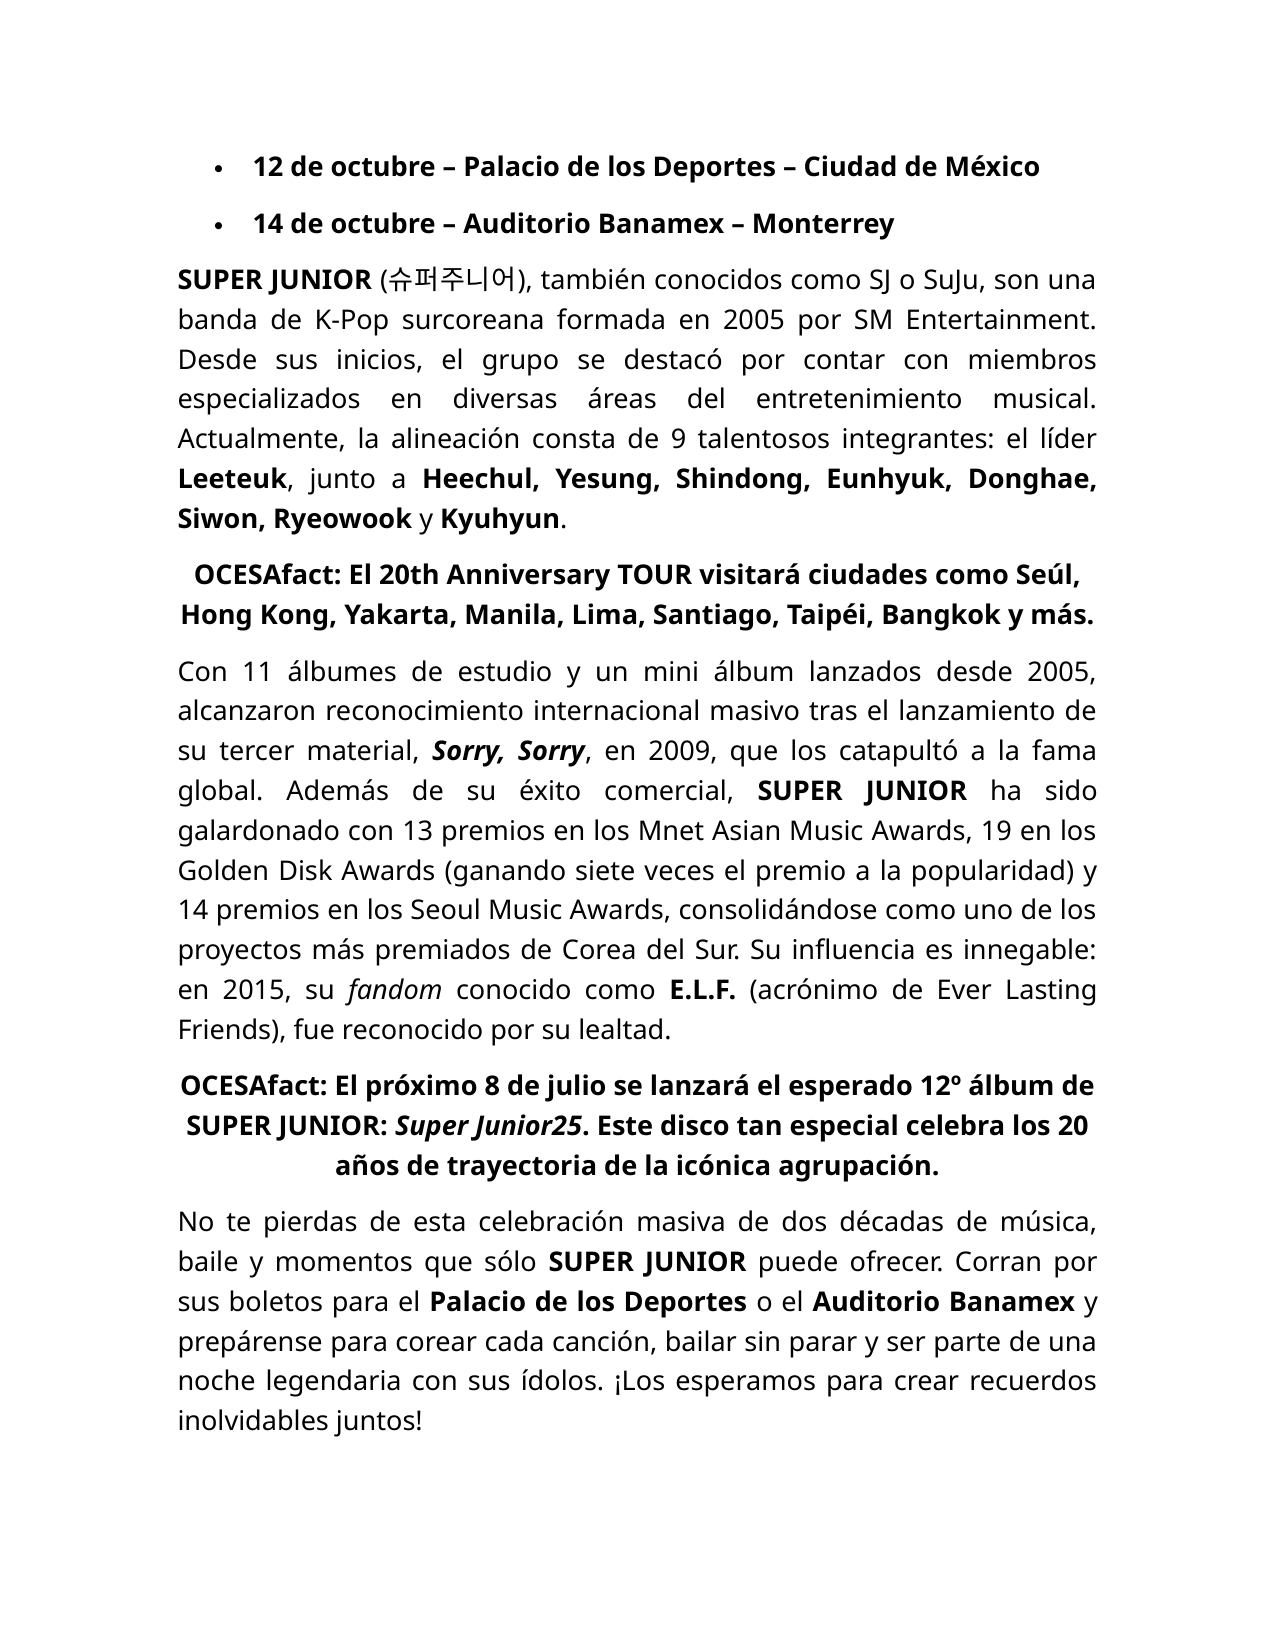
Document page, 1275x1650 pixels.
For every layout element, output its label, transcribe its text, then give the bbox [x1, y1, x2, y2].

text SUPER JUNIOR (슈퍼주니어), también conocidos como SJ o SuJu, son una banda de K-Pop surcoreana formada en 2005 por SM Entertainment. Desde sus inicios, el grupo se destacó por contar con miembros especializados en diversas áreas del entretenimiento musical. Actualmente, la alineación consta de 9 talentosos integrantes: el líder Leeteuk, junto a Heechul, Yesung, Shindong, Eunhyuk, Donghae, Siwon, Ryeowook y Kyuhyun. [177, 261, 1098, 536]
list 12 de octubre – Palacio de los Deportes – Ciudad de México [215, 148, 1098, 184]
text OCESAfact: El 20th Anniversary TOUR visitará ciudades como Seúl, Hong Kong, Yakarta, Manila, Lima, Santiago, Taipéi, Bangkok y más. [177, 556, 1098, 632]
list 14 de octubre – Auditorio Banamex – Monterrey [215, 204, 1098, 241]
text Con 11 álbumes de estudio y un mini álbum lanzados desde 2005, alcanzaron reconocimiento internacional masivo tras el lanzamiento de su tercer material, Sorry, Sorry, en 2009, que los catapultó a la fama global. Además de su éxito comercial, SUPER JUNIOR ha sido galardonado con 13 premios en los Mnet Asian Music Awards, 19 en los Golden Disk Awards (ganando siete veces el premio a la popularidad) y 14 premios en los Seoul Music Awards, consolidándose como uno de los proyectos más premiados de Corea del Sur. Su influencia es innegable: en 2015, su fandom conocido como E.L.F. (acrónimo de Ever Lasting Friends), fue reconocido por su lealtad. [177, 652, 1098, 1047]
text OCESAfact: El próximo 8 de julio se lanzará el esperado 12º álbum de SUPER JUNIOR: Super Junior25. Este disco tan especial celebra los 20 años de trayectoria de la icónica agrupación. [177, 1067, 1098, 1183]
text No te pierdas de esta celebración masiva de dos décadas de música, baile y momentos que sólo SUPER JUNIOR puede ofrecer. Corran por sus boletos para el Palacio de los Deportes o el Auditorio Banamex y prepárense para corear cada canción, bailar sin parar y ser parte de una noche legendaria con sus ídolos. ¡Los esperamos para crear recuerdos inolvidables juntos! [177, 1203, 1098, 1438]
